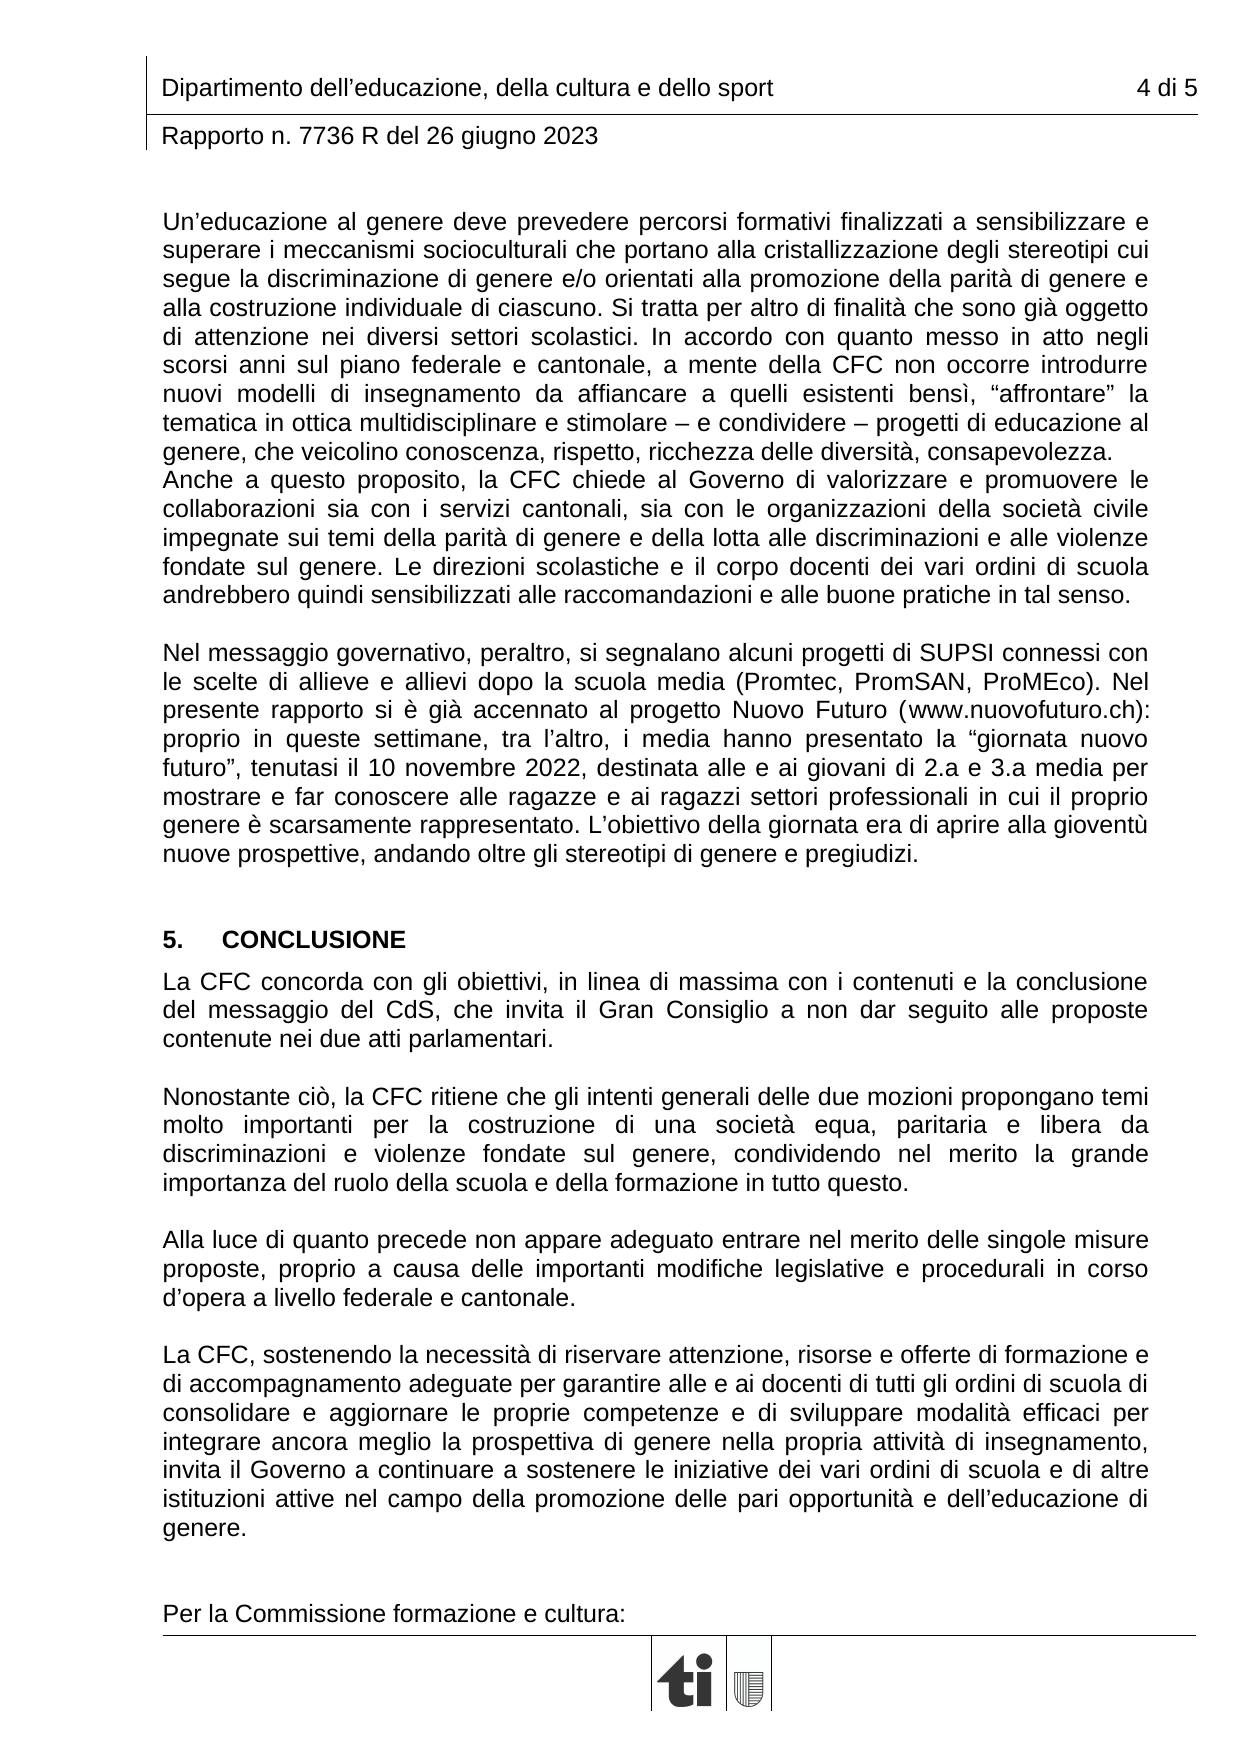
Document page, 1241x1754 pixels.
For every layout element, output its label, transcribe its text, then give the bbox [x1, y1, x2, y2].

text Un’educazione al genere deve prevedere percorsi formativi finalizzati a sensibilizzare e superare i meccanismi socioculturali che portano alla cristallizzazione degli stereotipi cui segue la discriminazione di genere e/o orientati alla promozione della parità di genere e alla costruzione individuale di ciascuno. Si tratta per altro di finalità che sono già oggetto di attenzione nei diversi settori scolastici. In accordo con quanto messo in atto negli scorsi anni sul piano federale e cantonale, a mente della CFC non occorre introdurre nuovi modelli di insegnamento da affiancare a quelli esistenti bensì, “affrontare” la tematica in ottica multidisciplinare e stimolare – e condividere – progetti di educazione al genere, che veicolino conoscenza, rispetto, ricchezza delle diversità, consapevolezza. [162, 207, 1151, 466]
text Per la Commissione formazione e cultura: [162, 1599, 1151, 1628]
picture [655, 1636, 725, 1707]
picture [728, 1636, 770, 1707]
text La CFC concorda con gli obiettivi, in linea di massima con i contenuti e la conclusione del messaggio del CdS, che invita il Gran Consiglio a non dar seguito alle proposte contenute nei due atti parlamentari. [162, 967, 1151, 1053]
text Nel messaggio governativo, peraltro, si segnalano alcuni progetti di SUPSI connessi con le scelte di allieve e allievi dopo la scuola media (Promtec, PromSAN, ProMEco). Nel presente rapporto si è già accennato al progetto Nuovo Futuro (www.nuovofuturo.ch): proprio in queste settimane, tra l’altro, i media hanno presentato la “giornata nuovo futuro”, tenutasi il 10 novembre 2022, destinata alle e ai giovani di 2.a e 3.a media per mostrare e far conoscere alle ragazze e ai ragazzi settori professionali in cui il proprio genere è scarsamente rappresentato. L’obiettivo della giornata era di aprire alla gioventù nuove prospettive, andando oltre gli stereotipi di genere e pregiudizi. [162, 638, 1151, 868]
text Nonostante ciò, la CFC ritiene che gli intenti generali delle due mozioni propongano temi molto importanti per la costruzione di una società equa, paritaria e libera da discriminazioni e violenze fondate sul genere, condividendo nel merito la grande importanza del ruolo della scuola e della formazione in tutto questo. [162, 1082, 1151, 1197]
text Alla luce di quanto precede non appare adeguato entrare nel merito delle singole misure proposte, proprio a causa delle importanti modifiche legislative e procedurali in corso d’opera a livello federale e cantonale. [162, 1226, 1151, 1312]
list CONCLUSIONE [162, 926, 1151, 954]
text La CFC, sostenendo la necessità di riservare attenzione, risorse e offerte di formazione e di accompagnamento adeguate per garantire alle e ai docenti di tutti gli ordini di scuola di consolidare e aggiornare le proprie competenze e di sviluppare modalità efficaci per integrare ancora meglio la prospettiva di genere nella propria attività di insegnamento, invita il Governo a continuare a sostenere le iniziative dei vari ordini di scuola e di altre istituzioni attive nel campo della promozione delle pari opportunità e dell’educazione di genere. [162, 1341, 1151, 1542]
text Anche a questo proposito, la CFC chiede al Governo di valorizzare e promuovere le collaborazioni sia con i servizi cantonali, sia con le organizzazioni della società civile impegnate sui temi della parità di genere e della lotta alle discriminazioni e alle violenze fondate sul genere. Le direzioni scolastiche e il corpo docenti dei vari ordini di scuola andrebbero quindi sensibilizzati alle raccomandazioni e alle buone pratiche in tal senso. [162, 466, 1151, 609]
